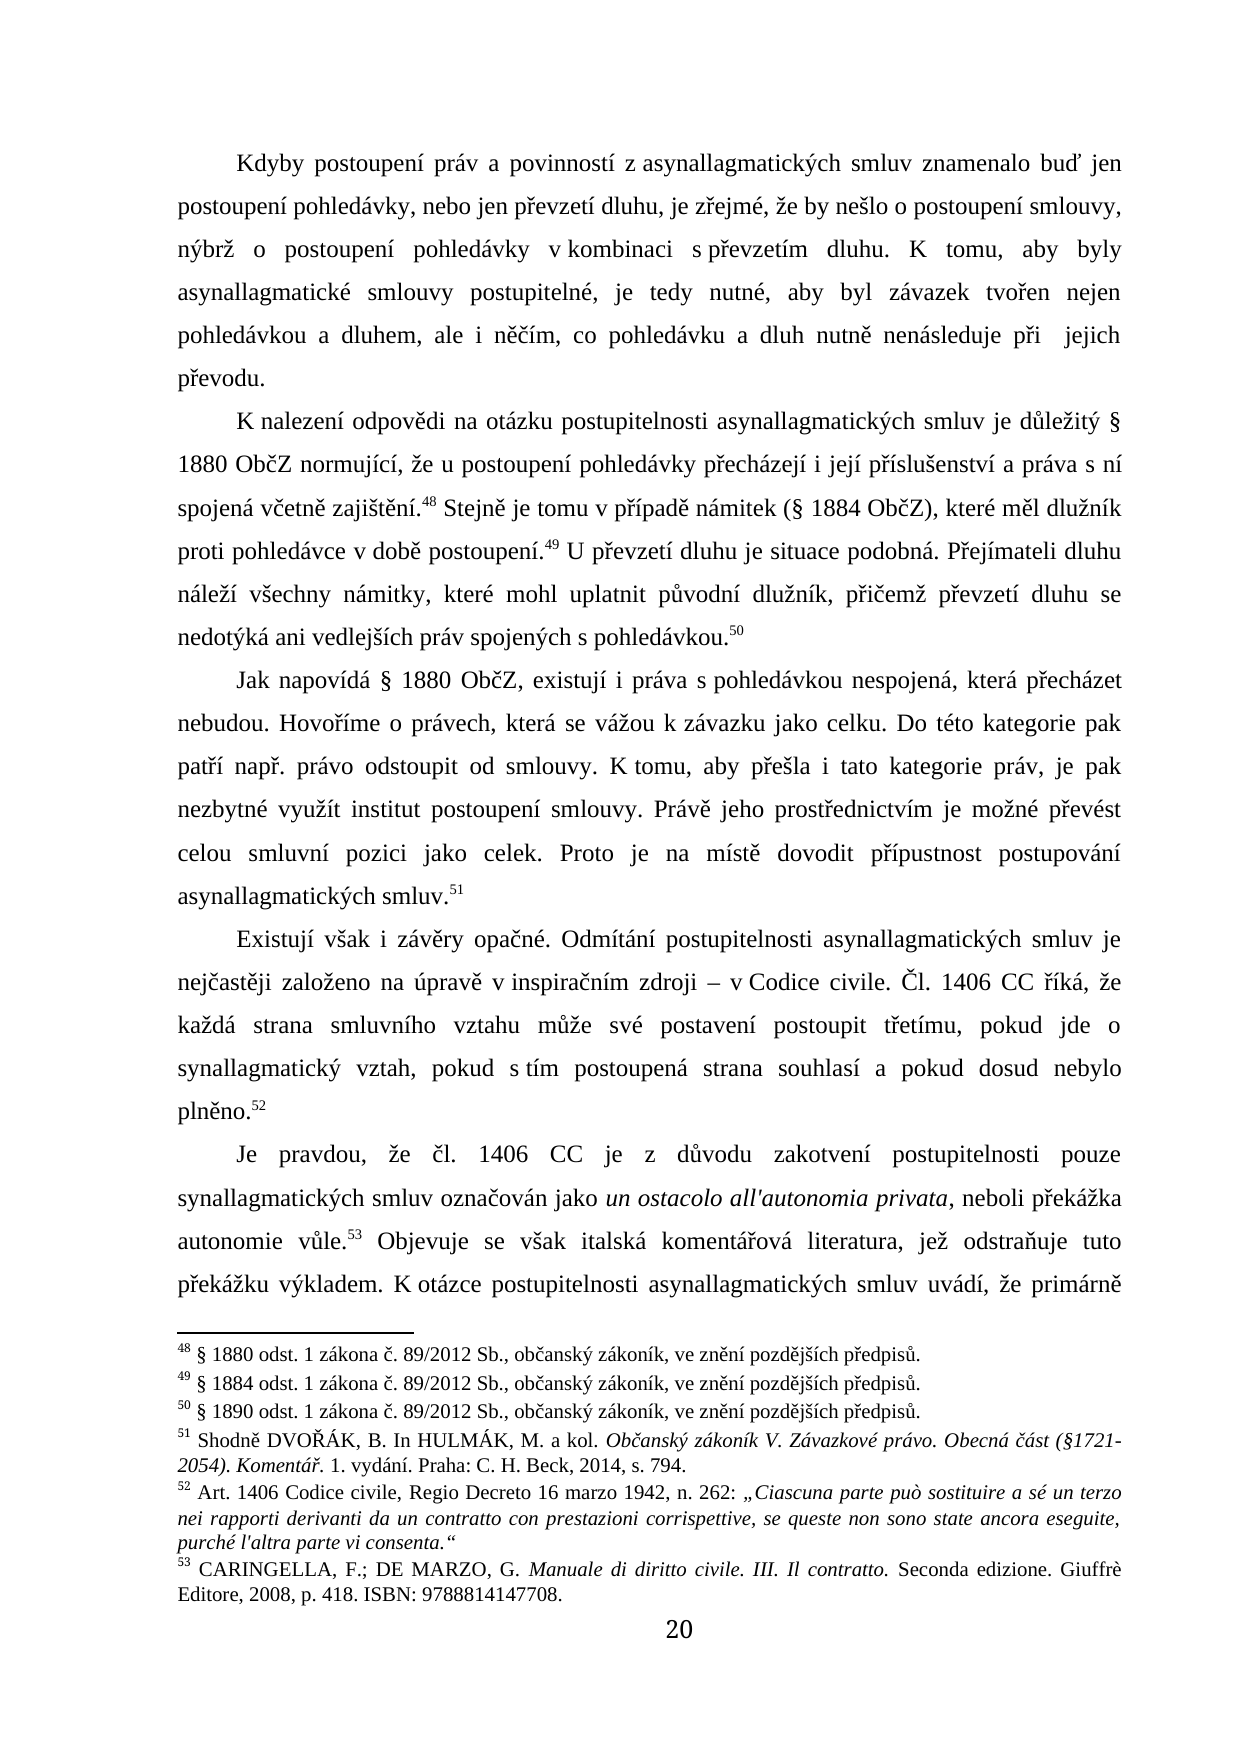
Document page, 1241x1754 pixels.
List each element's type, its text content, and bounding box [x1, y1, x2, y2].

text Jak napovídá § 1880 ObčZ, existují i práva s pohledávkou nespojená, která přecházet nebudou. Hovoříme o právech, která se vážou k závazku jako celku. Do této kategorie pak patří např. právo odstoupit od smlouvy. K tomu, aby přešla i tato kategorie práv, je pak nezbytné využít institut postoupení smlouvy. Právě jeho prostřednictvím je možné převést celou smluvní pozici jako celek. Proto je na místě dovodit přípustnost postupování asynallagmatických smluv. [177, 665, 1122, 909]
text Kdyby postoupení práv a povinností z asynallagmatických smluv znamenalo buď jen postoupení pohledávky, nebo jen převzetí dluhu, je zřejmé, že by nešlo o postoupení smlouvy, nýbrž o postoupení pohledávky v kombinaci s převzetím dluhu. K tomu, aby byly asynallagmatické smlouvy postupitelné, je tedy nutné, aby byl závazek tvořen nejen pohledávkou a dluhem, ale i něčím, co pohledávku a dluh nutně nenásleduje při jejich převodu. [177, 148, 1122, 392]
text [177, 1139, 1122, 1298]
text Existují však i závěry opačné. Odmítání postupitelnosti asynallagmatických smluv je nejčastěji založeno na úpravě v inspiračním zdroji – v Codice civile. Čl. 1406 CC říká, že každá strana smluvního vztahu může své postavení postoupit třetímu, pokud jde o synallagmatický vztah, pokud s tím postoupená strana souhlasí a pokud dosud nebylo plněno. [177, 924, 1122, 1125]
text K nalezení odpovědi na otázku postupitelnosti asynallagmatických smluv je důležitý § 1880 ObčZ normující, že u postoupení pohledávky přecházejí i její příslušenství a práva s ní spojená včetně zajištění. Stejně je tomu v případě námitek (§ 1884 ObčZ), které měl dlužník proti pohledávce v době postoupení. U převzetí dluhu je situace podobná. Přejímateli dluhu náleží všechny námitky, které mohl uplatnit původní dlužník, přičemž převzetí dluhu se nedotýká ani vedlejších práv spojených s pohledávkou. [177, 406, 1122, 651]
